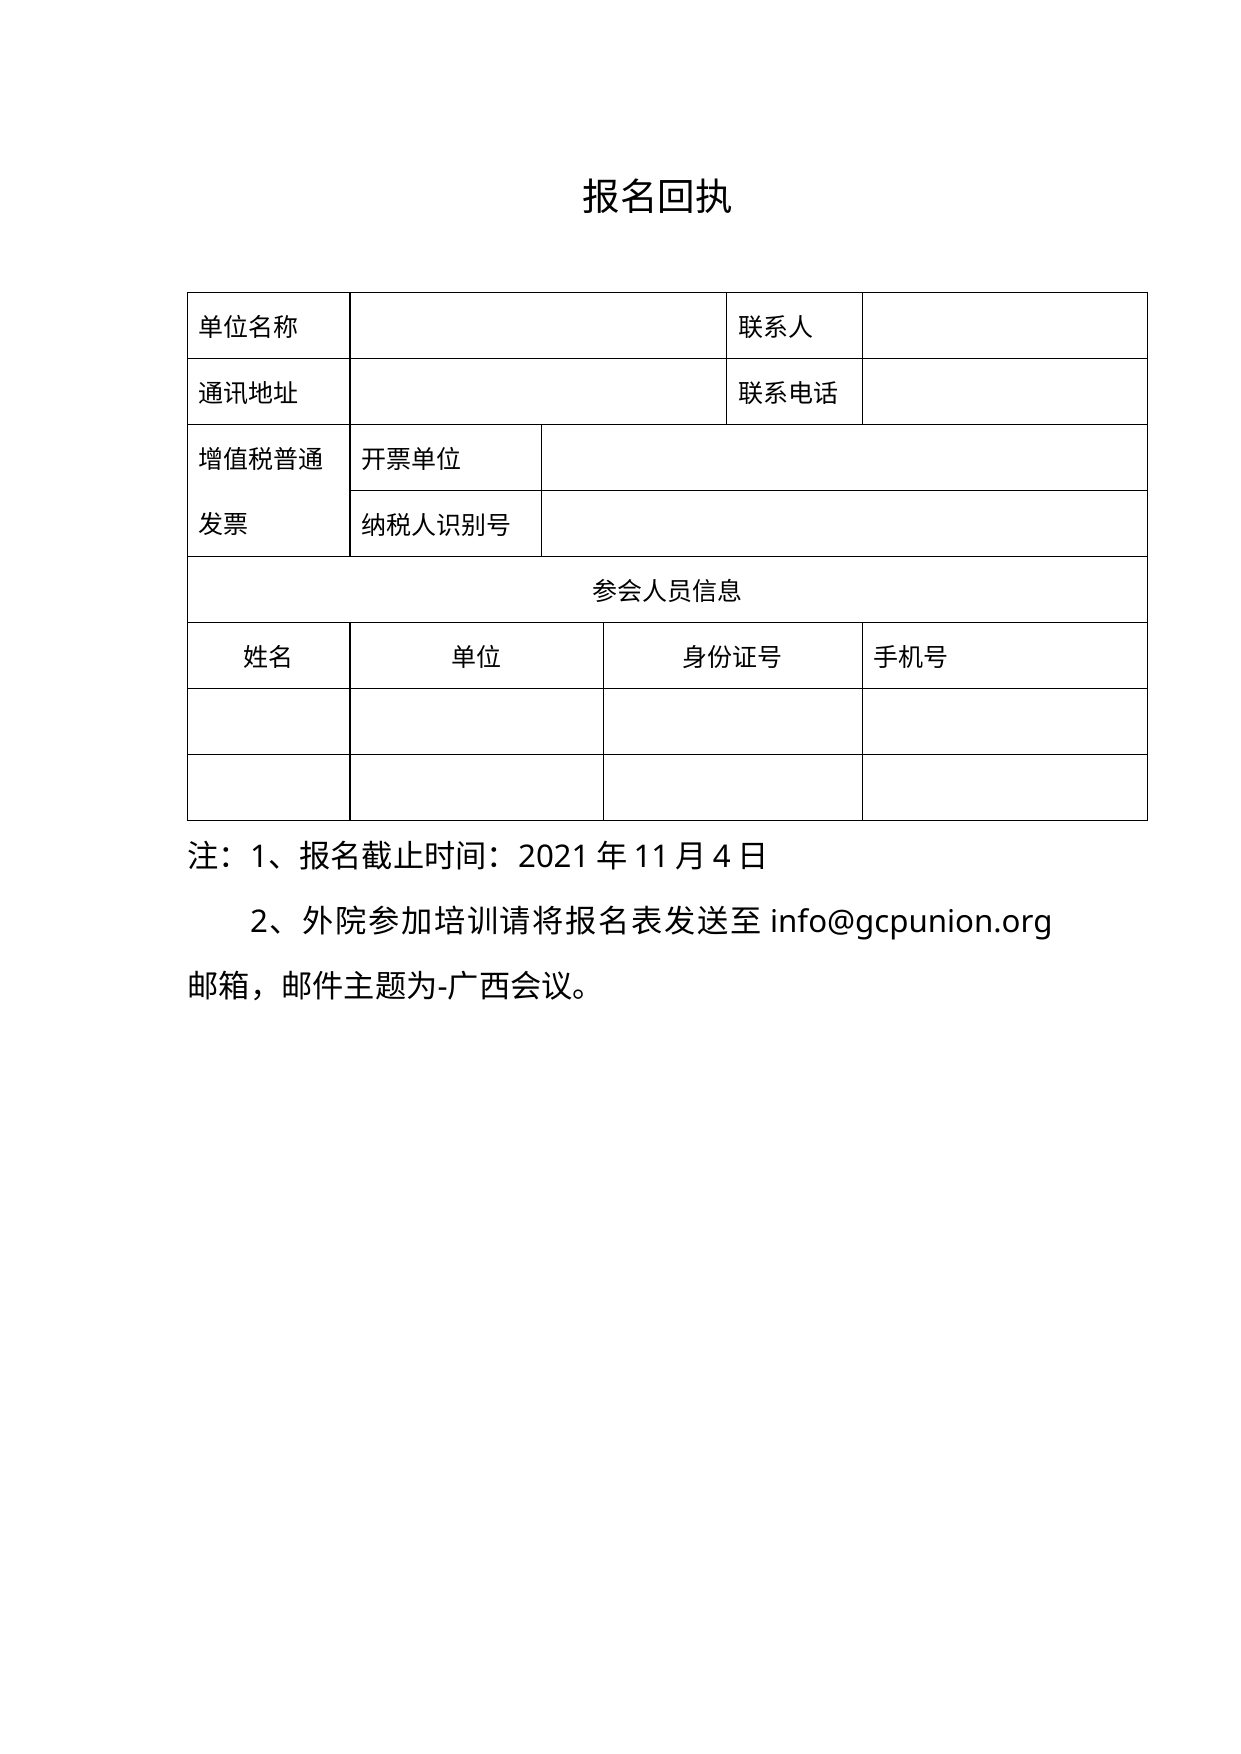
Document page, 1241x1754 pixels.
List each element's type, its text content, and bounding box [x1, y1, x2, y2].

table_cell [351, 755, 603, 820]
table_cell [604, 755, 862, 820]
text 报名回执 [187, 162, 1053, 227]
table_cell [604, 689, 862, 754]
table_cell 手机号 [863, 623, 1147, 688]
table_cell [542, 491, 1147, 556]
table_header 单位名称 [188, 293, 349, 358]
table_cell 姓名 [188, 623, 349, 688]
table_cell [188, 755, 349, 820]
table_cell [351, 359, 726, 424]
table_header 联系人 [727, 293, 862, 358]
table_cell [863, 359, 1147, 424]
table_cell [351, 689, 603, 754]
table_cell 开票单位 [351, 425, 541, 490]
table_cell 身份证号 [604, 623, 862, 688]
table_cell 联系电话 [727, 359, 862, 424]
table_cell 参会人员信息 [188, 557, 1147, 622]
table_cell [188, 689, 349, 754]
table_cell 增值税普通发票 [188, 425, 349, 556]
text 注：1、报名截止时间：2021年11月4日 [187, 821, 1053, 886]
table_cell [863, 689, 1147, 754]
table_cell 单位 [351, 623, 603, 688]
table_header [863, 293, 1147, 358]
table_cell 纳税人识别号 [351, 491, 541, 556]
table_cell 通讯地址 [188, 359, 349, 424]
table_cell [863, 755, 1147, 820]
table_header [351, 293, 726, 358]
table_cell [542, 425, 1147, 490]
text 2、外院参加培训请将报名表发送至info@gcpunion.org邮箱，邮件主题为-广西会议。 [187, 886, 1053, 1016]
